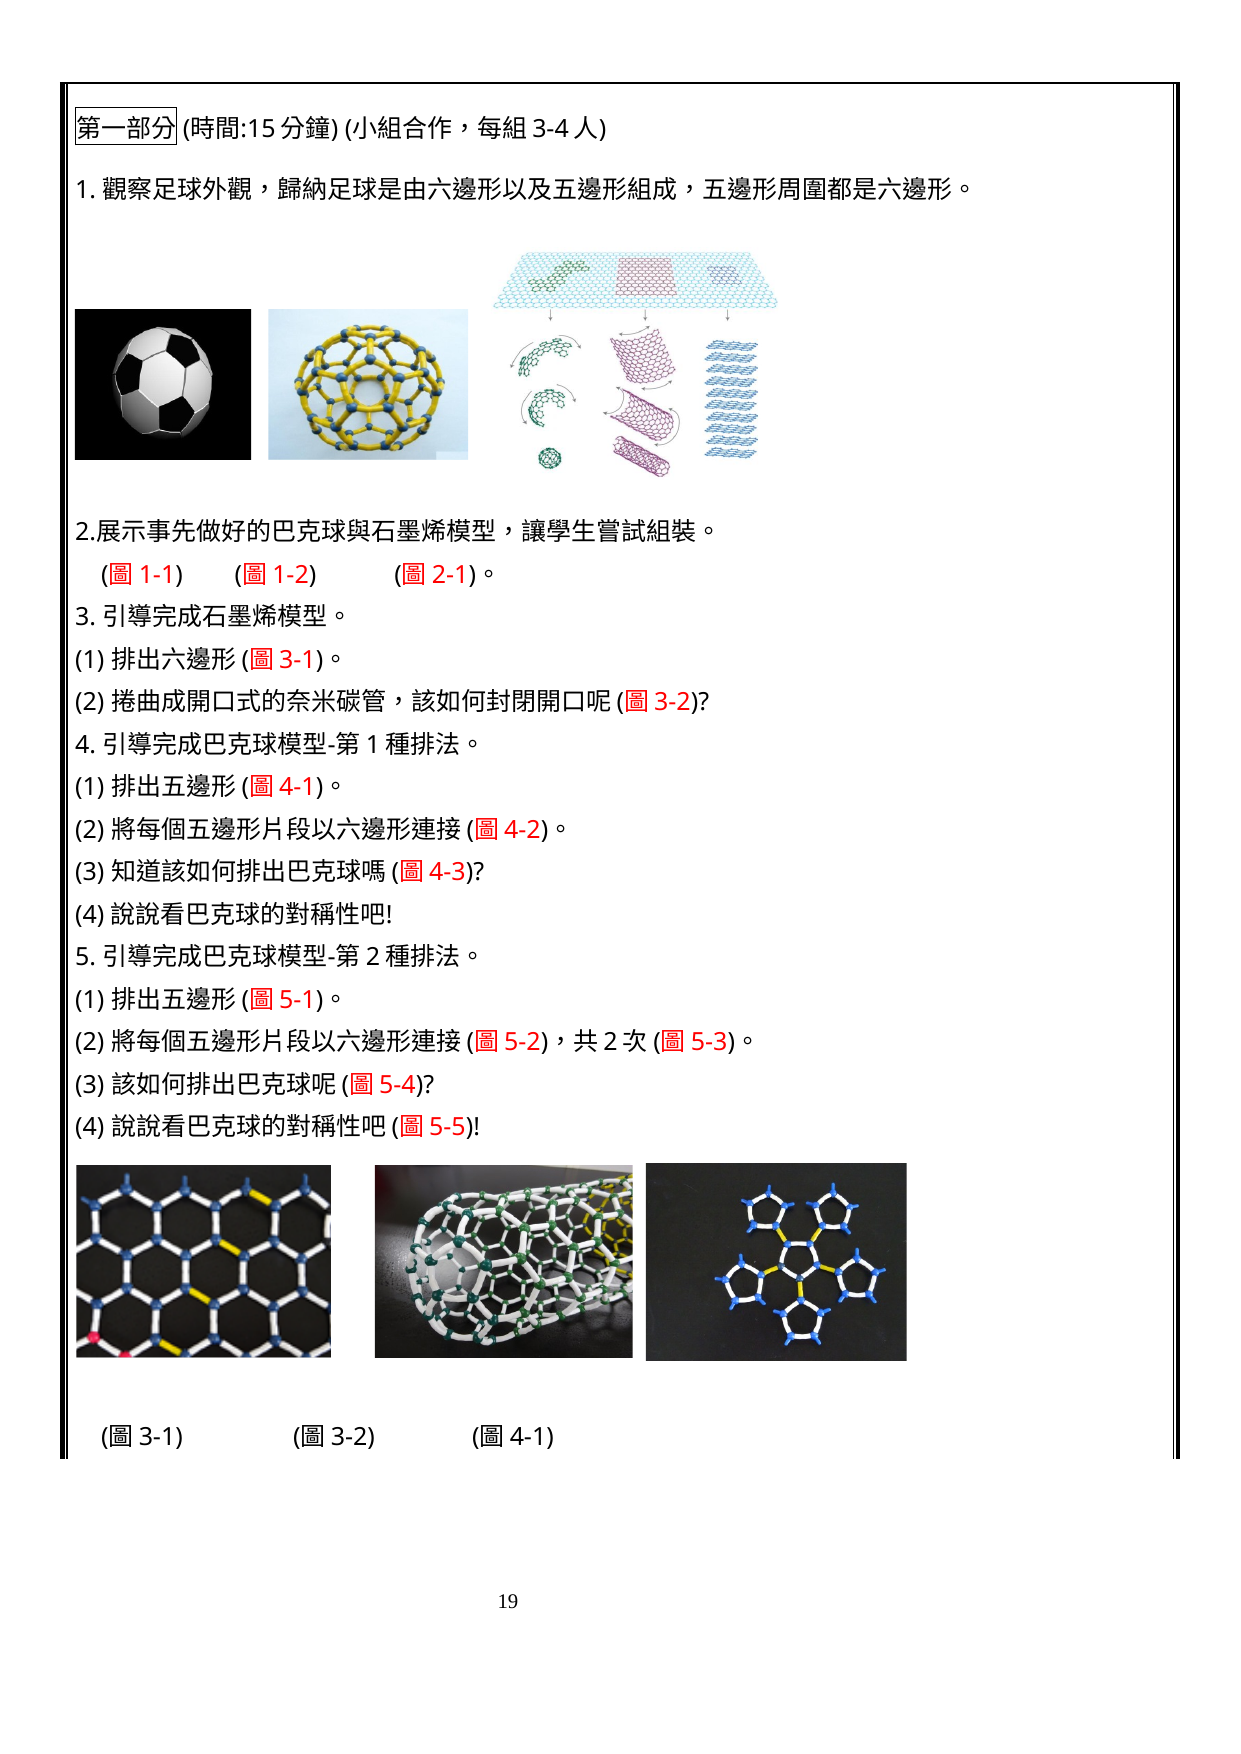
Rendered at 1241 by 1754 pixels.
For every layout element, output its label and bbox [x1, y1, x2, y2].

picture [268, 309, 469, 460]
picture [374, 1165, 633, 1358]
picture [74, 309, 252, 460]
picture [490, 247, 779, 480]
table_cell [68, 84, 1173, 1459]
picture [74, 1165, 331, 1356]
picture [645, 1163, 907, 1361]
